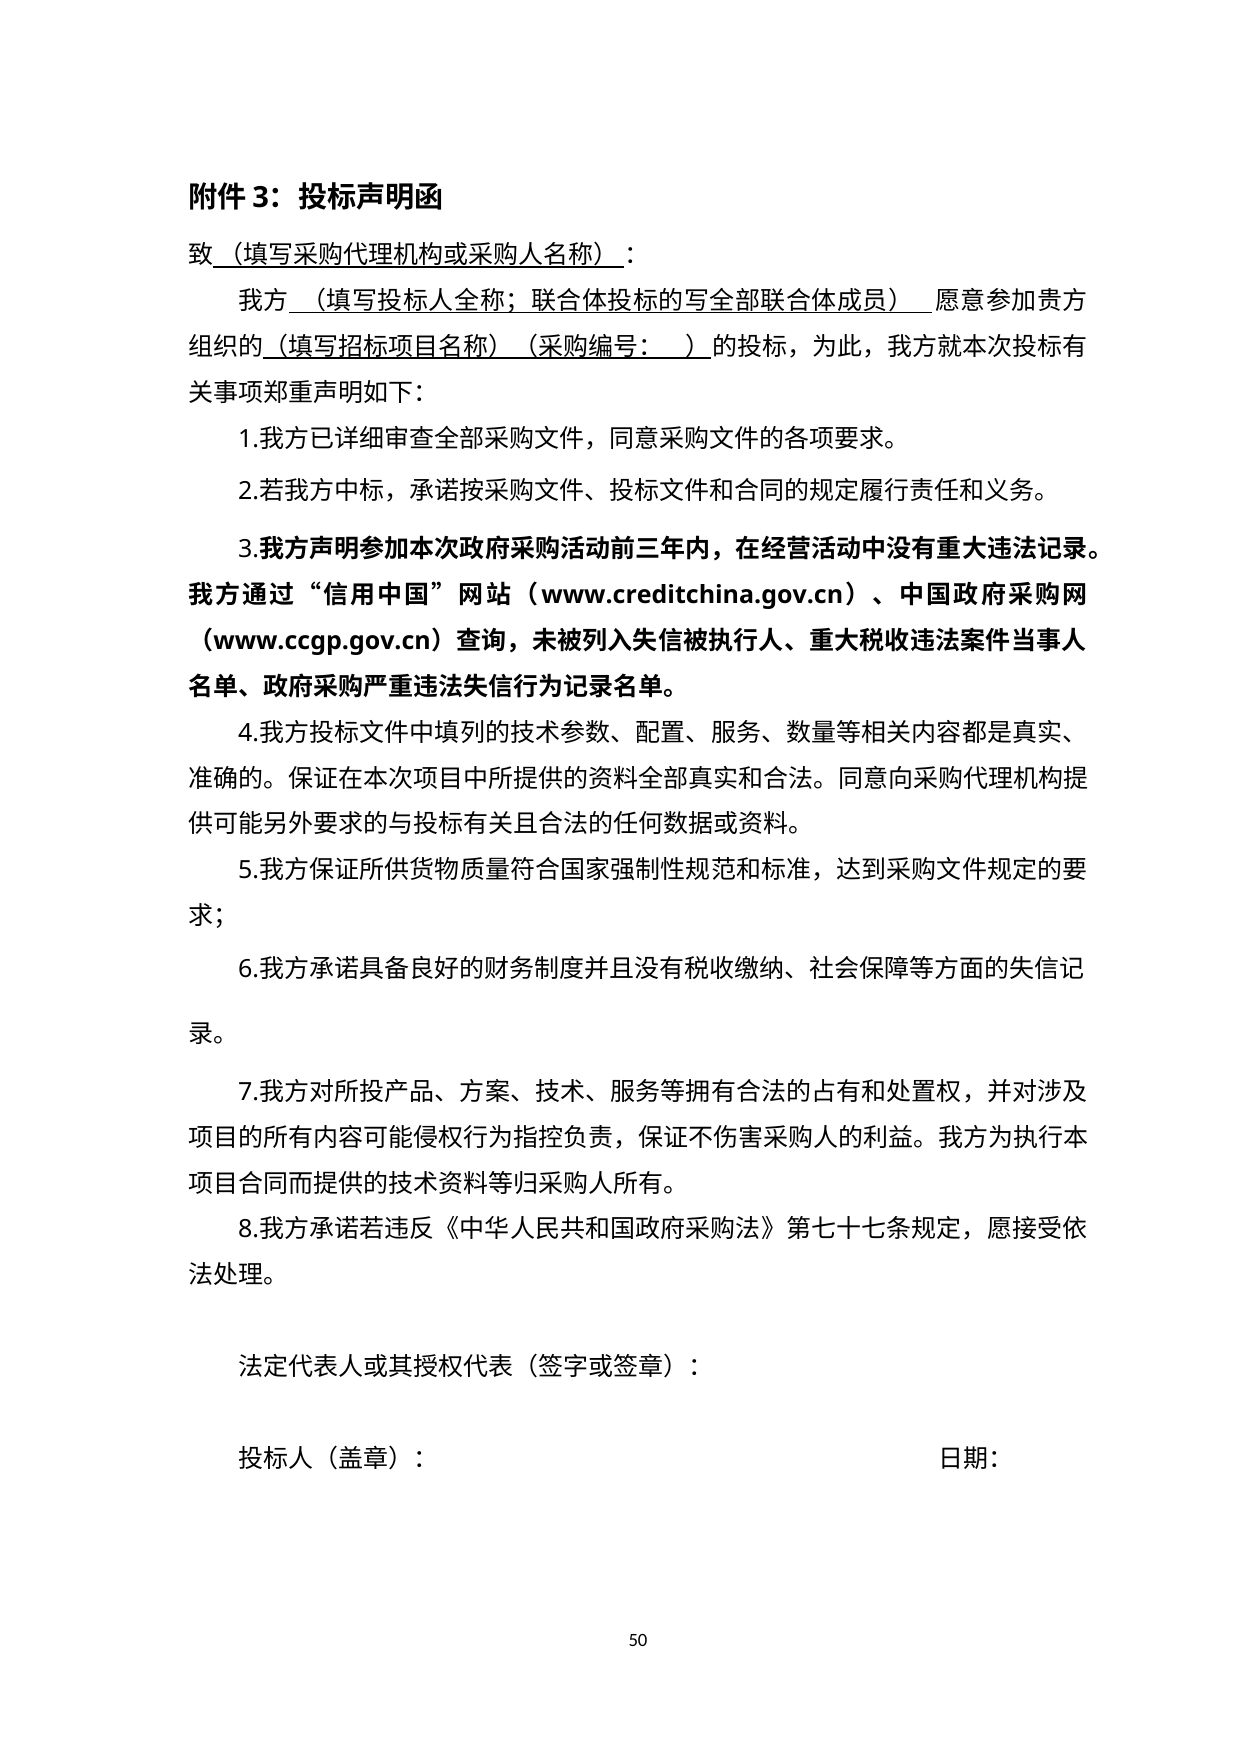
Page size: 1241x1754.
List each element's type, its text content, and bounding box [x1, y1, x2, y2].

text 3.我方声明参加本次政府采购活动前三年内，在经营活动中没有重大违法记录。我方通过“信用中国”网站（www.creditchina.gov.cn）、中国政府采购网（www.ccgp.gov.cn）查询，未被列入失信被执行人、重大税收违法案件当事人名单、政府采购严重违法失信行为记录名单。 [188, 521, 1088, 704]
text 投标人（盖章）： 日期： [188, 1430, 1088, 1476]
list 6.我方承诺具备良好的财务制度并且没有税收缴纳、社会保障等方面的失信记录。 [188, 934, 1088, 1064]
text 4.我方投标文件中填列的技术参数、配置、服务、数量等相关内容都是真实、准确的。保证在本次项目中所提供的资料全部真实和合法。同意向采购代理机构提供可能另外要求的与投标有关且合法的任何数据或资料。 [188, 704, 1088, 842]
text 7.我方对所投产品、方案、技术、服务等拥有合法的占有和处置权，并对涉及项目的所有内容可能侵权行为指控负责，保证不伤害采购人的利益。我方为执行本项目合同而提供的技术资料等归采购人所有。 [188, 1064, 1088, 1201]
text 1.我方已详细审查全部采购文件，同意采购文件的各项要求。 [188, 410, 1088, 456]
text 致 （填写采购代理机构或采购人名称） ： [188, 227, 1088, 273]
text 8.我方承诺若违反《中华人民共和国政府采购法》第七十七条规定，愿接受依法处理。 [188, 1201, 1088, 1293]
text 法定代表人或其授权代表（签字或签章）： [188, 1339, 1088, 1384]
text 附件3：投标声明函 [188, 162, 1088, 227]
text 5.我方保证所供货物质量符合国家强制性规范和标准，达到采购文件规定的要求； [188, 842, 1088, 934]
text 我方 （填写投标人全称；联合体投标的写全部联合体成员） 愿意参加贵方组织的（填写招标项目名称）（采购编号： ）的投标，为此，我方就本次投标有关事项郑重声明如下： [188, 273, 1088, 410]
list 2.若我方中标，承诺按采购文件、投标文件和合同的规定履行责任和义务。 [188, 456, 1088, 521]
